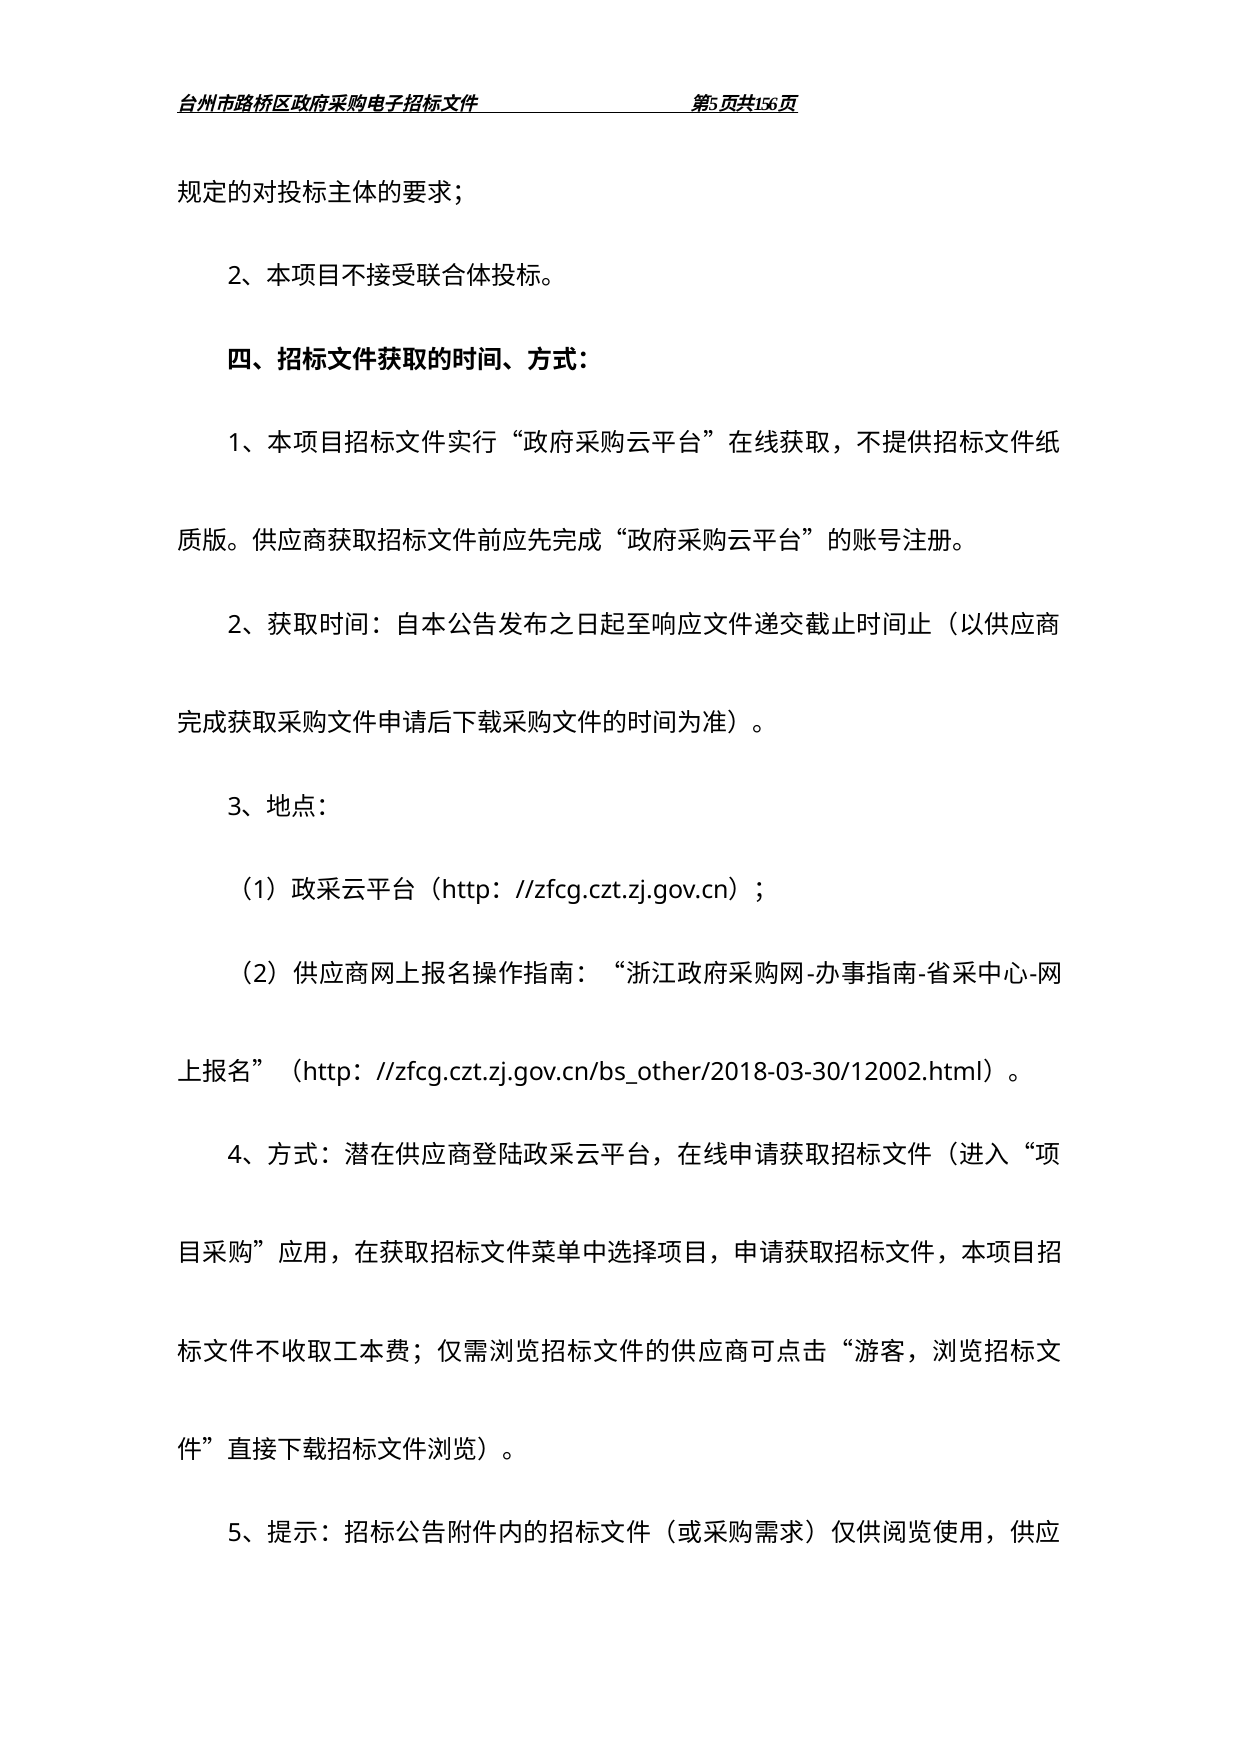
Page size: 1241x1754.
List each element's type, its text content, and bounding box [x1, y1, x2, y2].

text 2、本项目不接受联合体投标。 [177, 241, 1063, 306]
text 四、招标文件获取的时间、方式： [177, 324, 1063, 390]
text 4、方式：潜在供应商登陆政采云平台，在线申请获取招标文件（进入“项目采购”应用，在获取招标文件菜单中选择项目，申请获取招标文件，本项目招标文件不收取工本费；仅需浏览招标文件的供应商可点击“游客，浏览招标文件”直接下载招标文件浏览）。 [177, 1120, 1063, 1480]
text （1）政采云平台（http：//zfcg.czt.zj.gov.cn）； [177, 855, 1063, 920]
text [177, 1498, 1063, 1563]
text （2）供应商网上报名操作指南：“浙江政府采购网-办事指南-省采中心-网上报名”（http：//zfcg.czt.zj.gov.cn/bs_other/2018-03-30/12002.html）。 [177, 938, 1063, 1102]
text 1、本项目招标文件实行“政府采购云平台”在线获取，不提供招标文件纸质版。供应商获取招标文件前应先完成“政府采购云平台”的账号注册。 [177, 408, 1063, 572]
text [177, 157, 1063, 223]
text 2、获取时间：自本公告发布之日起至响应文件递交截止时间止（以供应商完成获取采购文件申请后下载采购文件的时间为准）。 [177, 590, 1063, 753]
text 3、地点： [177, 771, 1063, 837]
